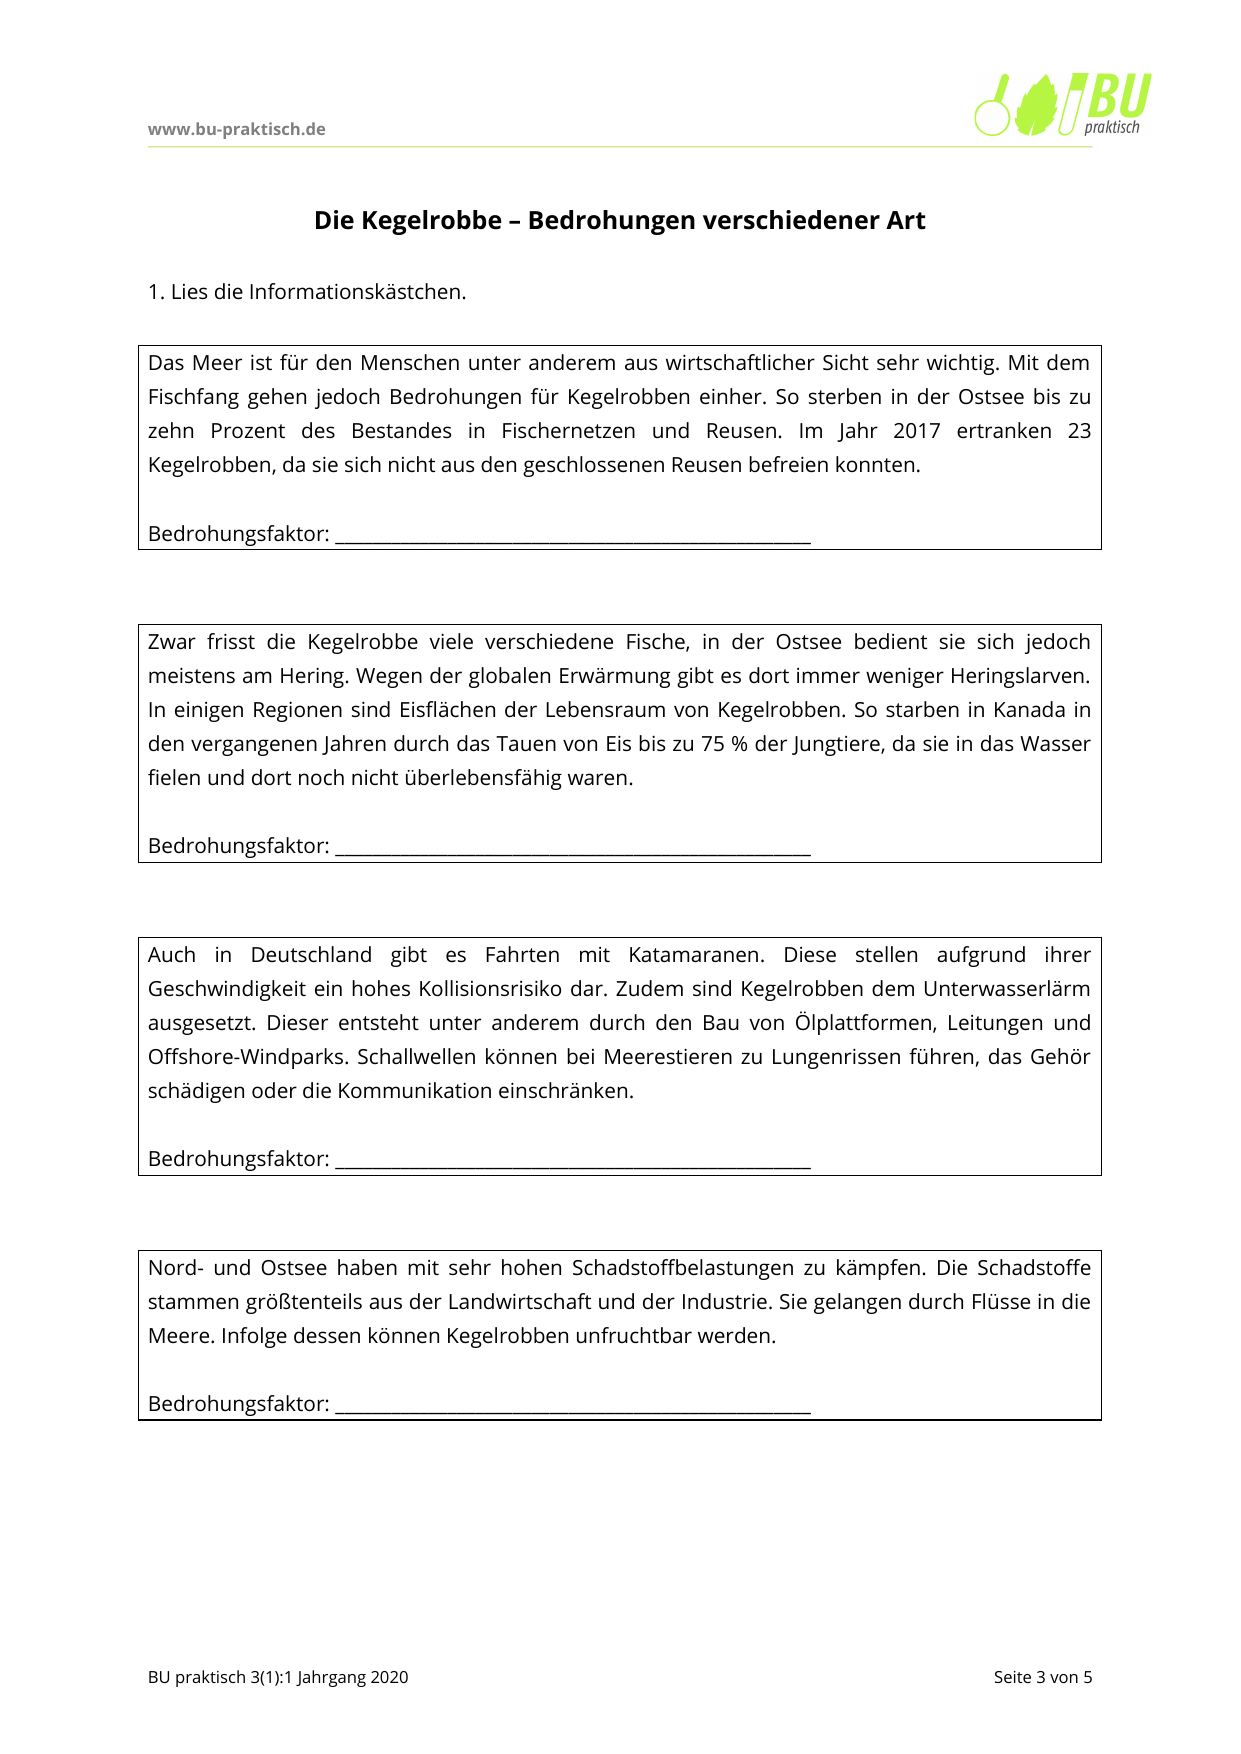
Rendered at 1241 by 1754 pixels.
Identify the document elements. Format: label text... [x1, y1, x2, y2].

text Nord- und Ostsee haben mit sehr hohen Schadstoffbelastungen zu kämpfen. Die Schadstoffe stammen größtenteils aus der Landwirtschaft und der Industrie. Sie gelangen durch Flüsse in die Meere. Infolge dessen können Kegelrobben unfruchtbar werden. [139, 1251, 1101, 1349]
text 1. Lies die Informationskästchen. [148, 277, 1092, 306]
picture [974, 73, 1152, 136]
text Bedrohungsfaktor: ___________________________________________________ [139, 828, 1101, 862]
text Auch in Deutschland gibt es Fahrten mit Katamaranen. Diese stellen aufgrund ihrer Geschwindigkeit ein hohes Kollisionsrisiko dar. Zudem sind Kegelrobben dem Unterwasserlärm ausgesetzt. Dieser entsteht unter anderem durch den Bau von Ölplattformen, Leitungen und Offshore-Windparks. Schallwellen können bei Meerestieren zu Lungenrissen führen, das Gehör schädigen oder die Kommunikation einschränken. [139, 938, 1101, 1105]
text Bedrohungsfaktor: ___________________________________________________ [139, 1386, 1101, 1419]
text Bedrohungsfaktor: ___________________________________________________ [139, 1141, 1101, 1175]
text Zwar frisst die Kegelrobbe viele verschiedene Fische, in der Ostsee bedient sie sich jedoch meistens am Hering. Wegen der globalen Erwärmung gibt es dort immer weniger Heringslarven. In einigen Regionen sind Eisflächen der Lebensraum von Kegelrobben. So starben in Kanada in den vergangenen Jahren durch das Tauen von Eis bis zu 75 % der Jungtiere, da sie in das Wasser fielen und dort noch nicht überlebensfähig waren. [139, 625, 1101, 792]
text Das Meer ist für den Menschen unter anderem aus wirtschaftlicher Sicht sehr wichtig. Mit dem Fischfang gehen jedoch Bedrohungen für Kegelrobben einher. So sterben in der Ostsee bis zu zehn Prozent des Bestandes in Fischernetzen und Reusen. Im Jahr 2017 ertranken 23 Kegelrobben, da sie sich nicht aus den geschlossenen Reusen befreien konnten. [139, 346, 1101, 479]
text Bedrohungsfaktor: ___________________________________________________ [139, 516, 1101, 549]
text Die Kegelrobbe – Bedrohungen verschiedener Art [148, 202, 1092, 236]
